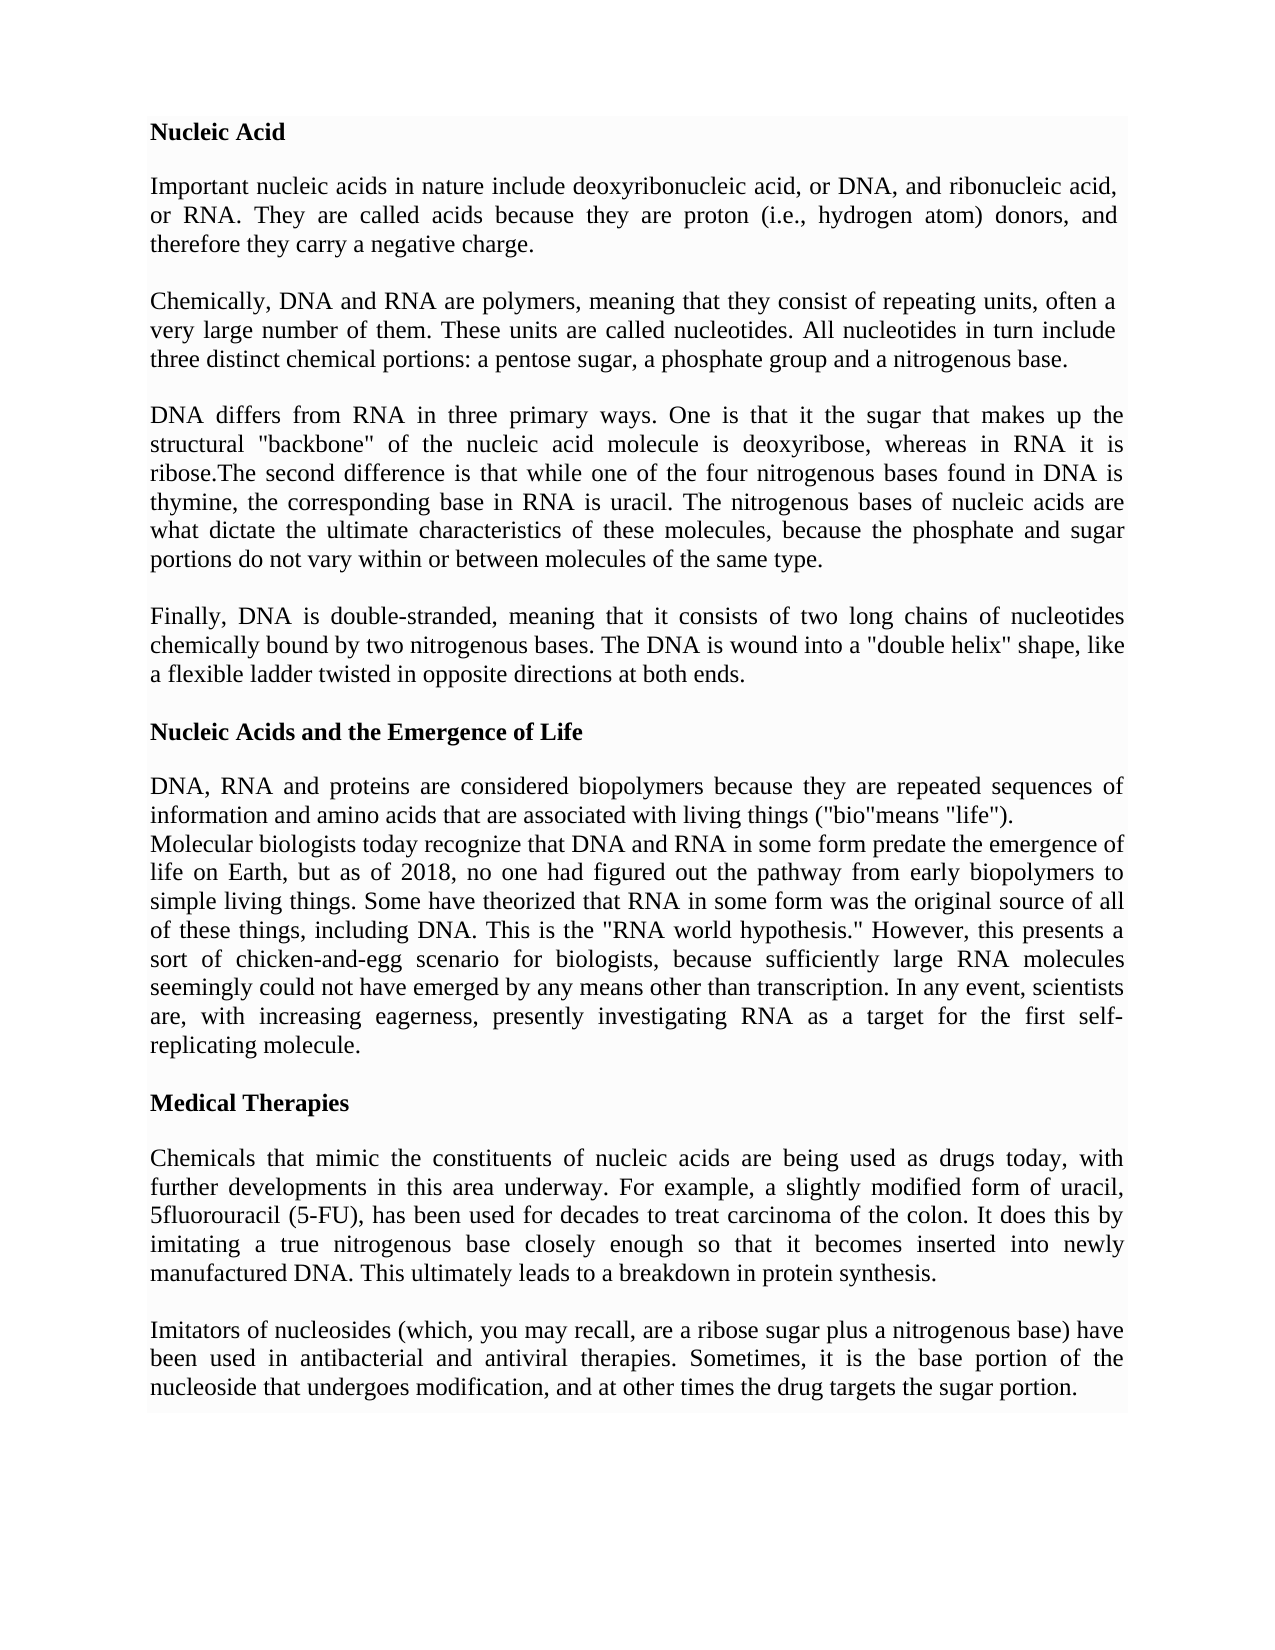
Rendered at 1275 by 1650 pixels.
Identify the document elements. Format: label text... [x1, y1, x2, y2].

table_header Nucleic Acid Important nucleic acids in nature include deoxyribonucleic acid, or DNA, and ribonucleic acid, or RNA. They are called acids because they are proton (i.e., hydrogen atom) donors, and therefore they carry a negative charge. Chemically, DNA and RNA are polymers, meaning that they consist of repeating units, often a very large number of them. These units are called nucleotides. All nucleotides in turn include three distinct chemical portions: a pentose sugar, a phosphate group and a nitrogenous base. DNA differs from RNA in three primary ways. One is that it the sugar that makes up the structural "backbone" of the nucleic acid molecule is deoxyribose, whereas in RNA it is ribose.The second difference is that while one of the four nitrogenous bases found in DNA is thymine, the corresponding base in RNA is uracil. The nitrogenous bases of nucleic acids are what dictate the ultimate characteristics of these molecules, because the phosphate and sugar portions do not vary within or between molecules of the same type. Finally, DNA is double-stranded, meaning that it consists of two long chains of nucleotides chemically bound by two nitrogenous bases. The DNA is wound into a "double helix" shape, like a flexible ladder twisted in opposite directions at both ends. Nucleic Acids and the Emergence of Life DNA, RNA and proteins are considered biopolymers because they are repeated sequences of information and amino acids that are associated with living things ("bio"means "life"). Molecular biologists today recognize that DNA and RNA in some form predate the emergence of life on Earth, but as of 2018, no one had figured out the pathway from early biopolymers to simple living things. Some have theorized that RNA in some form was the original source of all of these things, including DNA. This is the "RNA world hypothesis." However, this presents a sort of chicken-and-egg scenario for biologists, because sufficiently large RNA molecules seemingly could not have emerged by any means other than transcription. In any event, scientists are, with increasing eagerness, presently investigating RNA as a target for the first self-replicating molecule. Medical Therapies Chemicals that mimic the constituents of nucleic acids are being used as drugs today, with further developments in this area underway. For example, a slightly modified form of uracil, 5fluorouracil (5-FU), has been used for decades to treat carcinoma of the colon. It does this by imitating a true nitrogenous base closely enough so that it becomes inserted into newly manufactured DNA. This ultimately leads to a breakdown in protein synthesis. Imitators of nucleosides (which, you may recall, are a ribose sugar plus a nitrogenous base) have been used in antibacterial and antiviral therapies. Sometimes, it is the base portion of the nucleoside that undergoes modification, and at other times the drug targets the sugar portion. [147, 116, 1128, 1413]
